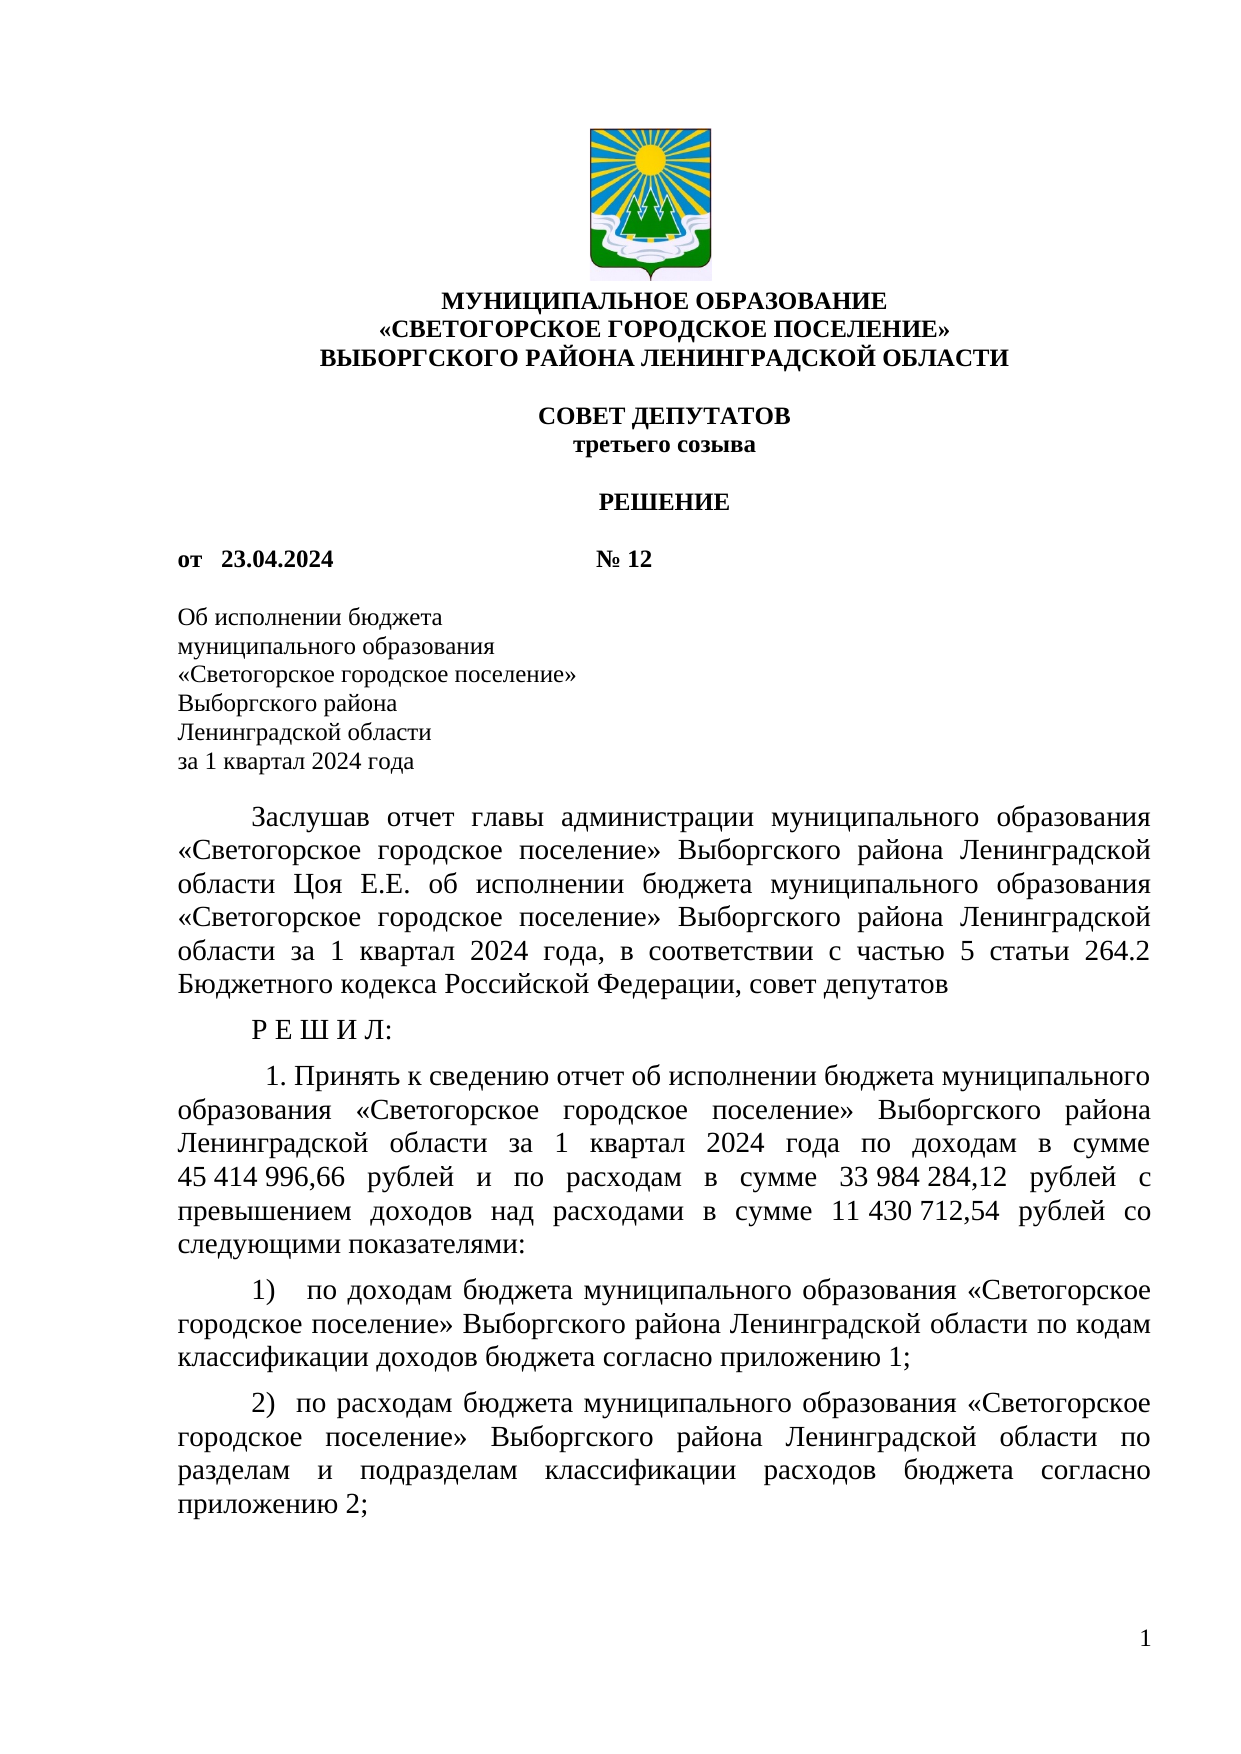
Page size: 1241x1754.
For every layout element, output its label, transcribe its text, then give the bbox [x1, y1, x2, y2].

text МУНИЦИПАЛЬНОЕ ОБРАЗОВАНИЕ [177, 286, 1152, 314]
text Выборгского района [177, 688, 1152, 717]
text 2) по расходам бюджета муниципального образования «Светогорское городское поселение» Выборгского района Ленинградской области по разделам и подразделам классификации расходов бюджета согласно приложению 2; [177, 1385, 1152, 1519]
text 1) по доходам бюджета муниципального образования «Светогорское городское поселение» Выборгского района Ленинградской области по кодам классификации доходов бюджета согласно приложению 1; [177, 1272, 1152, 1373]
text «Светогорское городское поселение» [177, 659, 1152, 688]
text за 1 квартал 2024 года [177, 746, 1152, 774]
text от 23.04.2024 № 12 [177, 544, 1152, 573]
text Об исполнении бюджета [177, 602, 1152, 631]
text ВЫБОРГСКОГО РАЙОНА ЛЕНИНГРАДСКОЙ ОБЛАСТИ [177, 343, 1152, 372]
text муниципального образования [177, 631, 1152, 659]
text третьего созыва [177, 429, 1152, 458]
text Р Е Ш И Л: [177, 1012, 1152, 1046]
text СОВЕТ ДЕПУТАТОВ [177, 401, 1152, 429]
text 1. Принять к сведению отчет об исполнении бюджета муниципального образования «Светогорское городское поселение» Выборгского района Ленинградской области за 1 квартал 2024 года по доходам в сумме 45 414 996,66 рублей и по расходам в сумме 33 984 284,12 рублей с превышением доходов над расходами в сумме 11 430 712,54 рублей со следующими показателями: [177, 1058, 1152, 1260]
picture [589, 128, 712, 281]
text РЕШЕНИЕ [177, 487, 1152, 516]
text Заслушав отчет главы администрации муниципального образования «Светогорское городское поселение» Выборгского района Ленинградской области Цоя Е.Е. об исполнении бюджета муниципального образования «Светогорское городское поселение» Выборгского района Ленинградской области за 1 квартал 2024 года, в соответствии с частью 5 статьи 264.2 Бюджетного кодекса Российской Федерации, совет депутатов [177, 799, 1152, 1000]
text Ленинградской области [177, 717, 1152, 746]
text «СВЕТОГОРСКОЕ ГОРОДСКОЕ ПОСЕЛЕНИЕ» [177, 314, 1152, 343]
